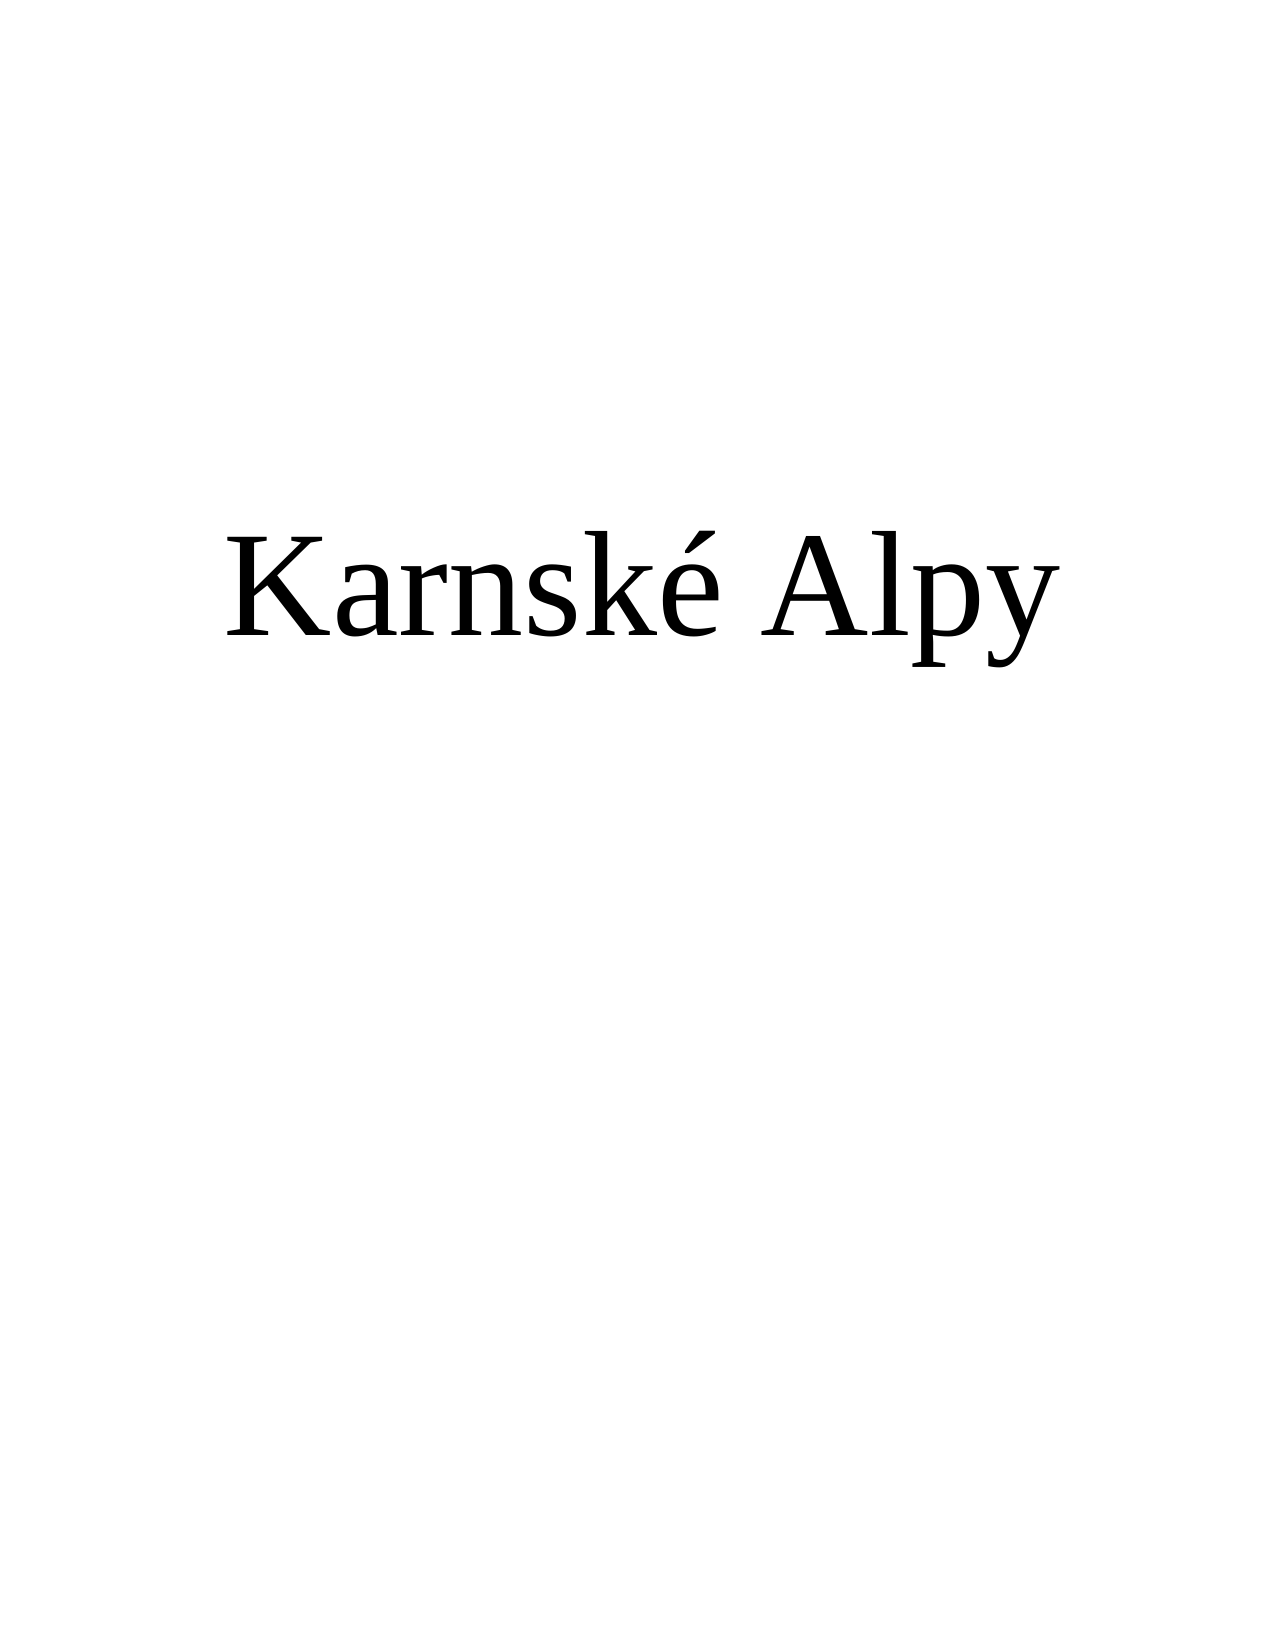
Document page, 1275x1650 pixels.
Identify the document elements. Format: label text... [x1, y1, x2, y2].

text Karnské Alpy [103, 495, 1181, 667]
